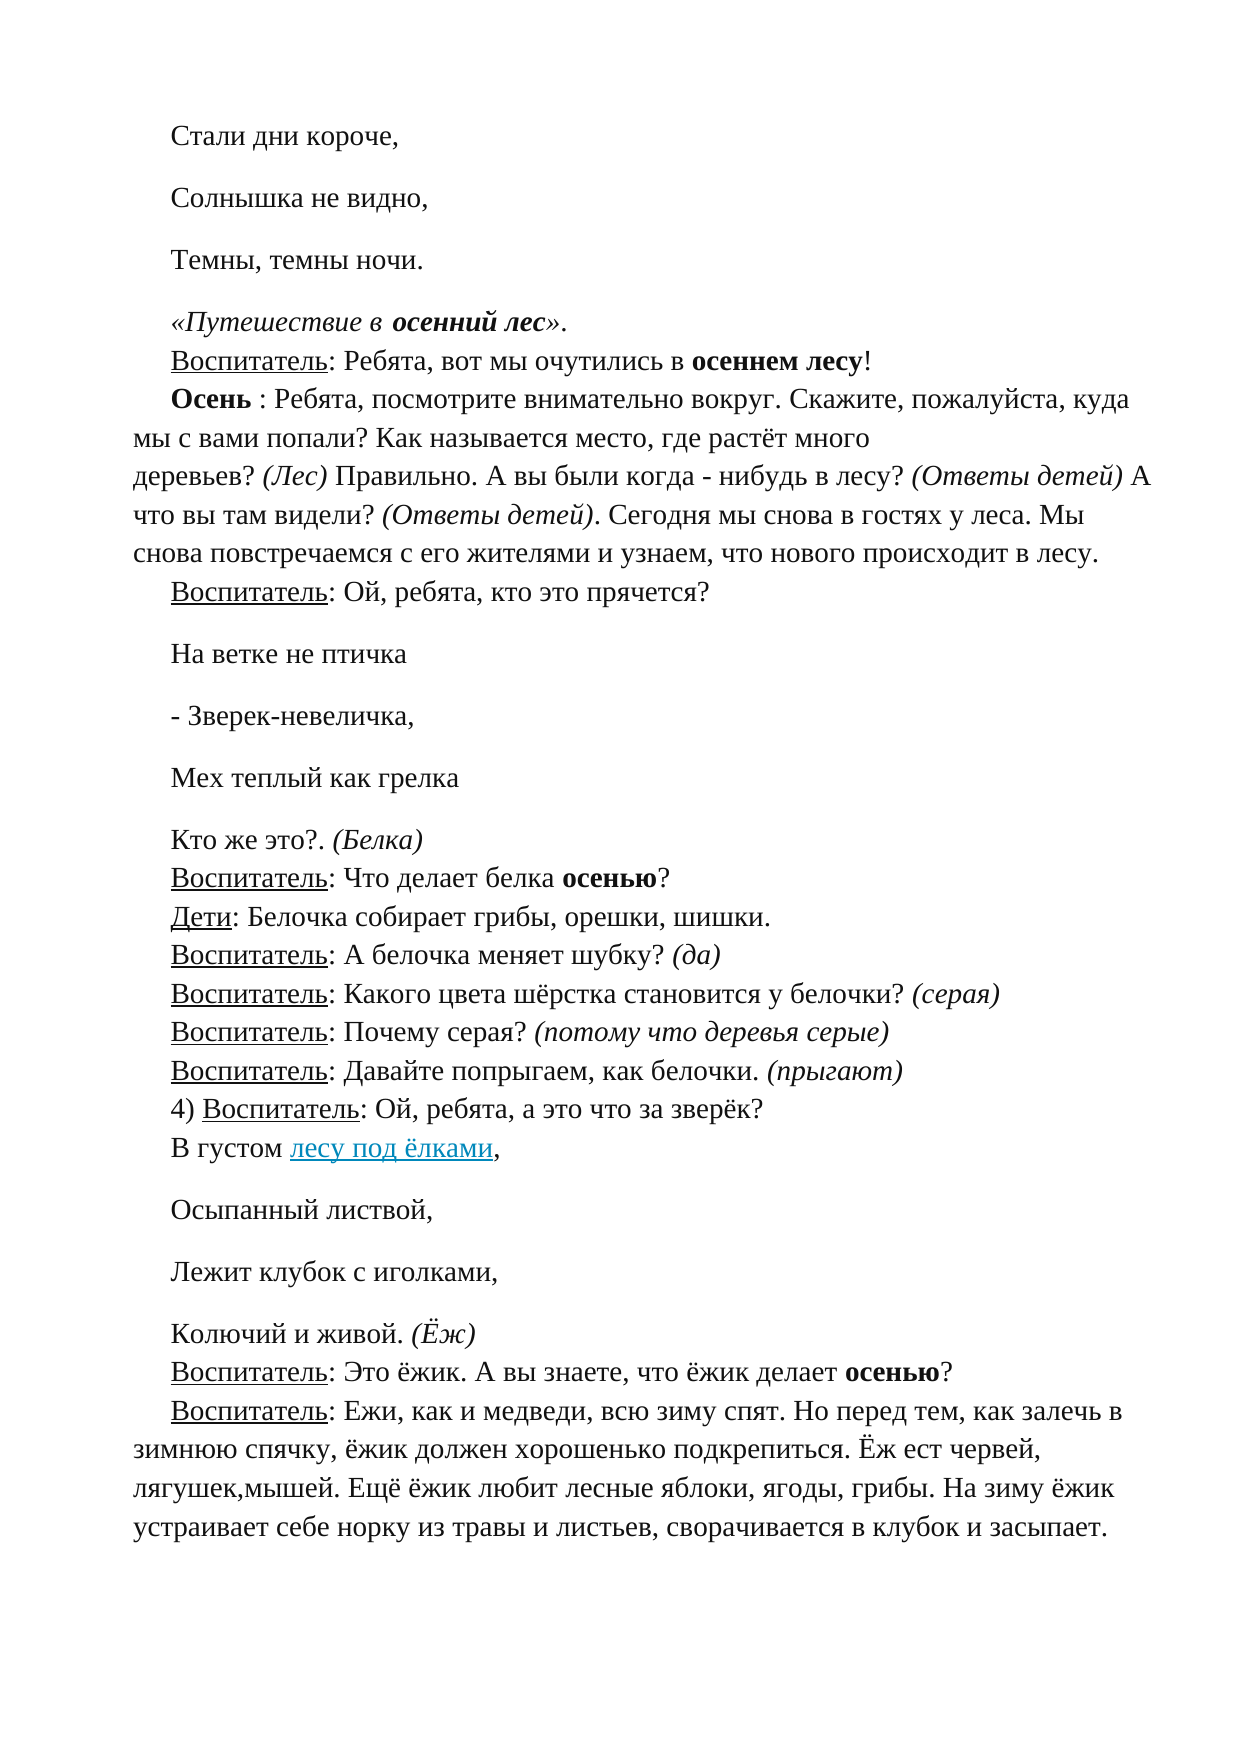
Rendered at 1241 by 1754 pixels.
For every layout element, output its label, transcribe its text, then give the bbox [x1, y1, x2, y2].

text Дети: Белочка собирает грибы, орешки, шишки. [133, 899, 1152, 932]
text Стали дни короче, [133, 118, 1152, 152]
text Воспитатель: Ежи, как и медведи, всю зиму спят. Но перед тем, как залечь в зимнюю спячку, ёжик должен хорошенько подкрепиться. Ёж ест червей, лягушек,мышей. Ещё ёжик любит лесные яблоки, ягоды, грибы. На зиму ёжик устраивает себе норку из травы и листьев, сворачивается в клубок и засыпает. [133, 1393, 1152, 1542]
text Осень : Ребята, посмотрите внимательно вокруг. Скажите, пожалуйста, куда мы с вами попали? Как называется место, где растёт много деревьев? (Лес) Правильно. А вы были когда - нибудь в лесу? (Ответы детей) А что вы там видели? (Ответы детей). Сегодня мы снова в гостях у леса. Мы снова повстречаемся с его жителями и узнаем, что нового происходит в лесу. [133, 381, 1152, 569]
text В густом лесу под ёлками, [133, 1130, 1152, 1164]
text «Путешествие в осенний лес». [133, 304, 1152, 338]
text Осыпанный листвой, [133, 1192, 1152, 1226]
text Воспитатель: Что делает белка осенью? [133, 860, 1152, 894]
text Воспитатель: Это ёжик. А вы знаете, что ёжик делает осенью? [133, 1354, 1152, 1388]
text Воспитатель: Ой, ребята, кто это прячется? [133, 574, 1152, 607]
text Воспитатель: Ребята, вот мы очутились в осеннем лесу! [133, 343, 1152, 376]
text Солнышка не видно, [133, 180, 1152, 214]
text Воспитатель: А белочка меняет шубку? (да) [133, 937, 1152, 971]
text Воспитатель: Давайте попрыгаем, как белочки. (прыгают) [133, 1053, 1152, 1087]
text Воспитатель: Почему серая? (потому что деревья серые) [133, 1014, 1152, 1048]
text Лежит клубок с иголками, [133, 1254, 1152, 1288]
text Темны, темны ночи. [133, 242, 1152, 276]
text Кто же это?. (Белка) [133, 822, 1152, 855]
text - Зверек-невеличка, [133, 698, 1152, 731]
text 4) Воспитатель: Ой, ребята, а это что за зверёк? [133, 1092, 1152, 1125]
text Мех теплый как грелка [133, 760, 1152, 793]
text На ветке не птичка [133, 636, 1152, 669]
text Воспитатель: Какого цвета шёрстка становится у белочки? (серая) [133, 976, 1152, 1009]
text Колючий и живой. (Ёж) [133, 1316, 1152, 1349]
